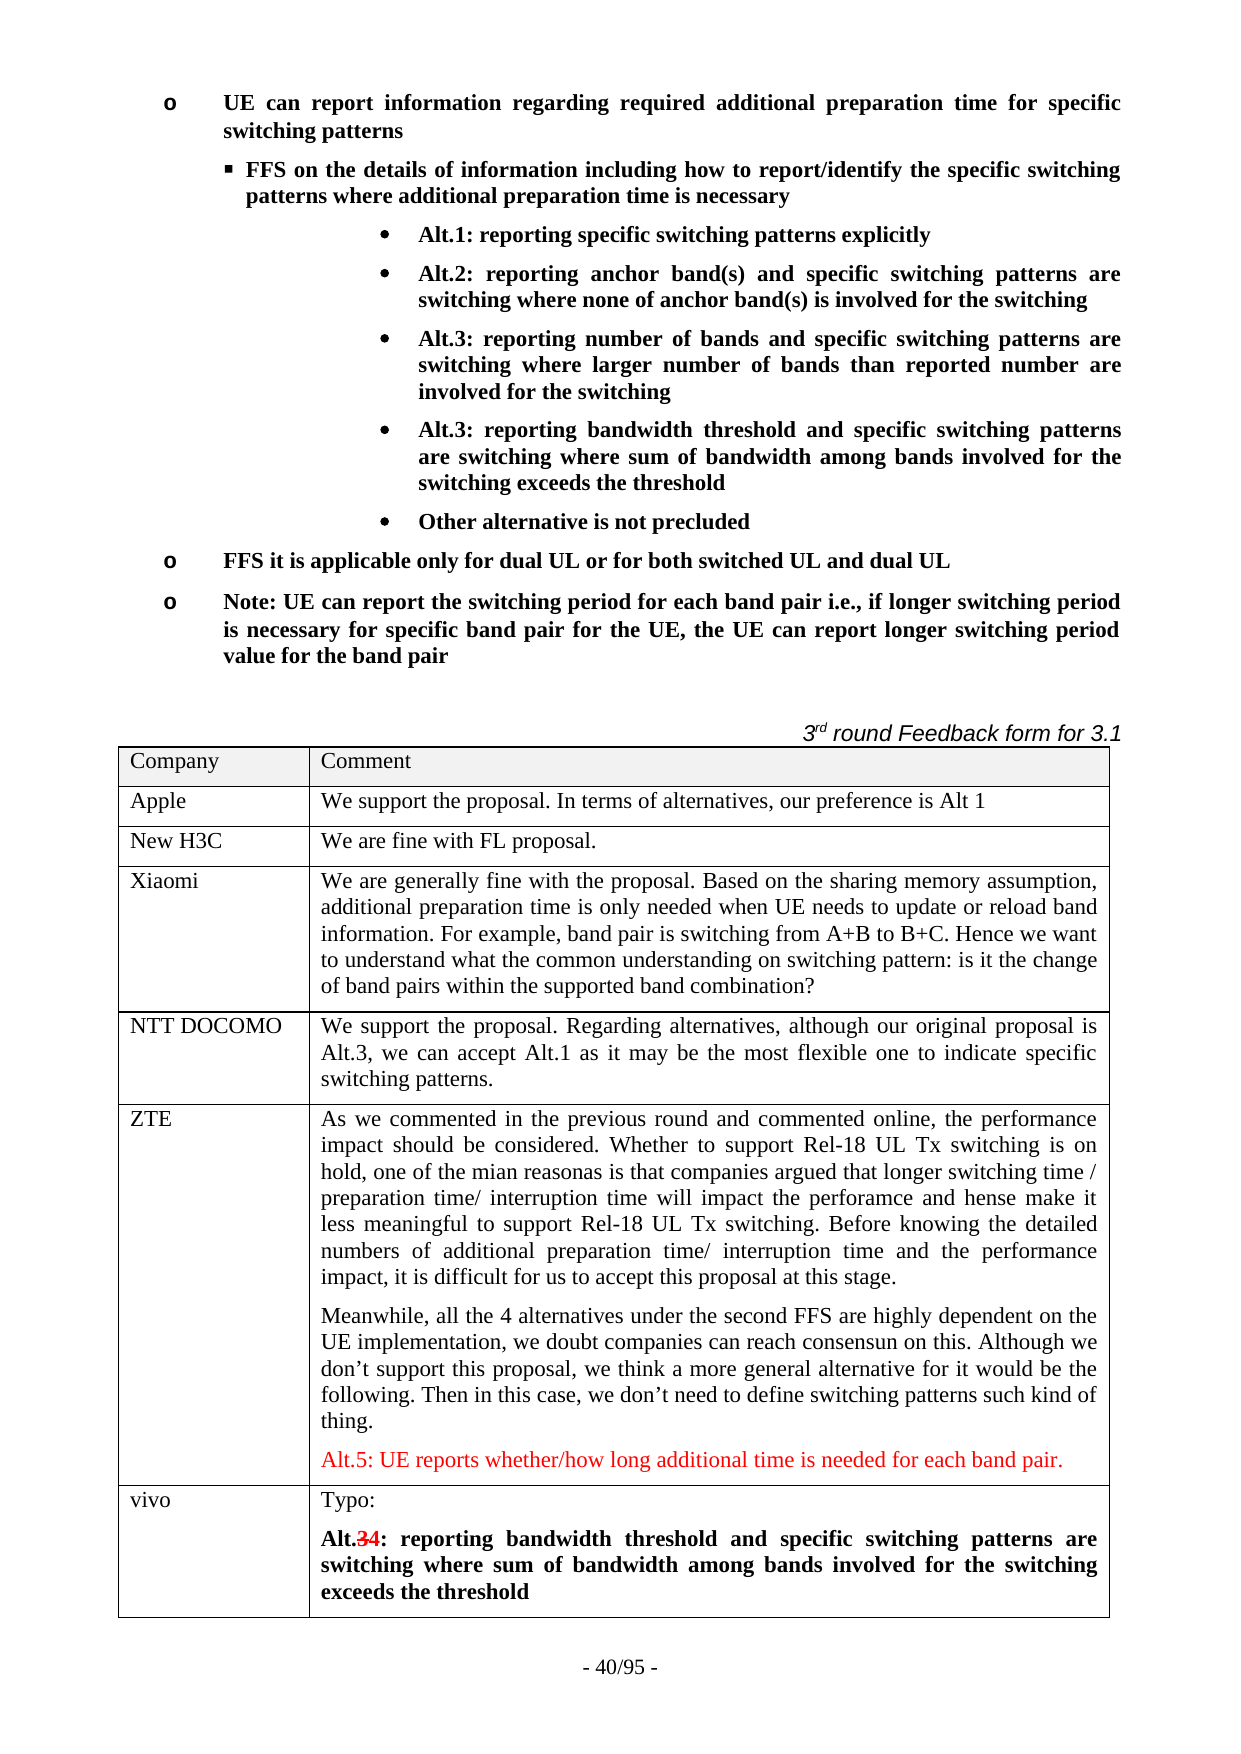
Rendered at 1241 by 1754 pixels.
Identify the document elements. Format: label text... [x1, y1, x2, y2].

table_cell vivo [119, 1486, 309, 1617]
table_cell New H3C [119, 827, 309, 866]
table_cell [310, 1486, 1109, 1617]
table_header Company [119, 748, 309, 786]
list FFS it is applicable only for dual UL or for both switched UL and dual UL [163, 547, 1122, 575]
table_cell ZTE [119, 1105, 309, 1485]
list Alt.2: reporting anchor band(s) and specific switching patterns are switching where none of anchor band(s) is involved for the switching [381, 260, 1122, 312]
table_cell Xiaomi [119, 867, 309, 1011]
list Alt.3: reporting bandwidth threshold and specific switching patterns are switching where sum of bandwidth among bands involved for the switching exceeds the threshold [381, 417, 1122, 496]
list Note: UE can report the switching period for each band pair i.e., if longer switching period is necessary for specific band pair for the UE, the UE can report longer switching period value for the band pair [163, 588, 1122, 669]
list Alt.1: reporting specific switching patterns explicitly [381, 221, 1122, 247]
list Other alternative is not precluded [381, 508, 1122, 534]
table_cell Apple [119, 787, 309, 826]
list Alt.3: reporting number of bands and specific switching patterns are switching where larger number of bands than reported number are involved for the switching [381, 325, 1122, 404]
table_cell We support the proposal. Regarding alternatives, although our original proposal is Alt.3, we can accept Alt.1 as it may be the most flexible one to indicate specific switching patterns. [310, 1013, 1109, 1104]
table_cell We are generally fine with the proposal. Based on the sharing memory assumption, additional preparation time is only needed when UE needs to update or reload band information. For example, band pair is switching from A+B to B+C. Hence we want to understand what the common understanding on switching pattern: is it the change of band pairs within the supported band combination? [310, 867, 1109, 1011]
table_cell We are fine with FL proposal. [310, 827, 1109, 866]
subtitle 3rd round Feedback form for 3.1 [118, 720, 1122, 746]
list FFS on the details of information including how to report/identify the specific switching patterns where additional preparation time is necessary [223, 156, 1122, 208]
list UE can report information regarding required additional preparation time for specific switching patterns [163, 89, 1122, 143]
table_cell NTT DOCOMO [119, 1013, 309, 1104]
table_cell As we commented in the previous round and commented online, the performance impact should be considered. Whether to support Rel-18 UL Tx switching is on hold, one of the mian reasonas is that companies argued that longer switching time / preparation time/ interruption time will impact the perforamce and hense make it less meaningful to support Rel-18 UL Tx switching. Before knowing the detailed numbers of additional preparation time/ interruption time and the performance impact, it is difficult for us to accept this proposal at this stage. Meanwhile, all the 4 alternatives under the second FFS are highly dependent on the UE implementation, we doubt companies can reach consensun on this. Although we don’t support this proposal, we think a more general alternative for it would be the following. Then in this case, we don’t need to define switching patterns such kind of thing. Alt.5: UE reports whether/how long additional time is needed for each band pair. [310, 1105, 1109, 1485]
table_header Comment [310, 748, 1109, 786]
table_cell We support the proposal. In terms of alternatives, our preference is Alt 1 [310, 787, 1109, 826]
